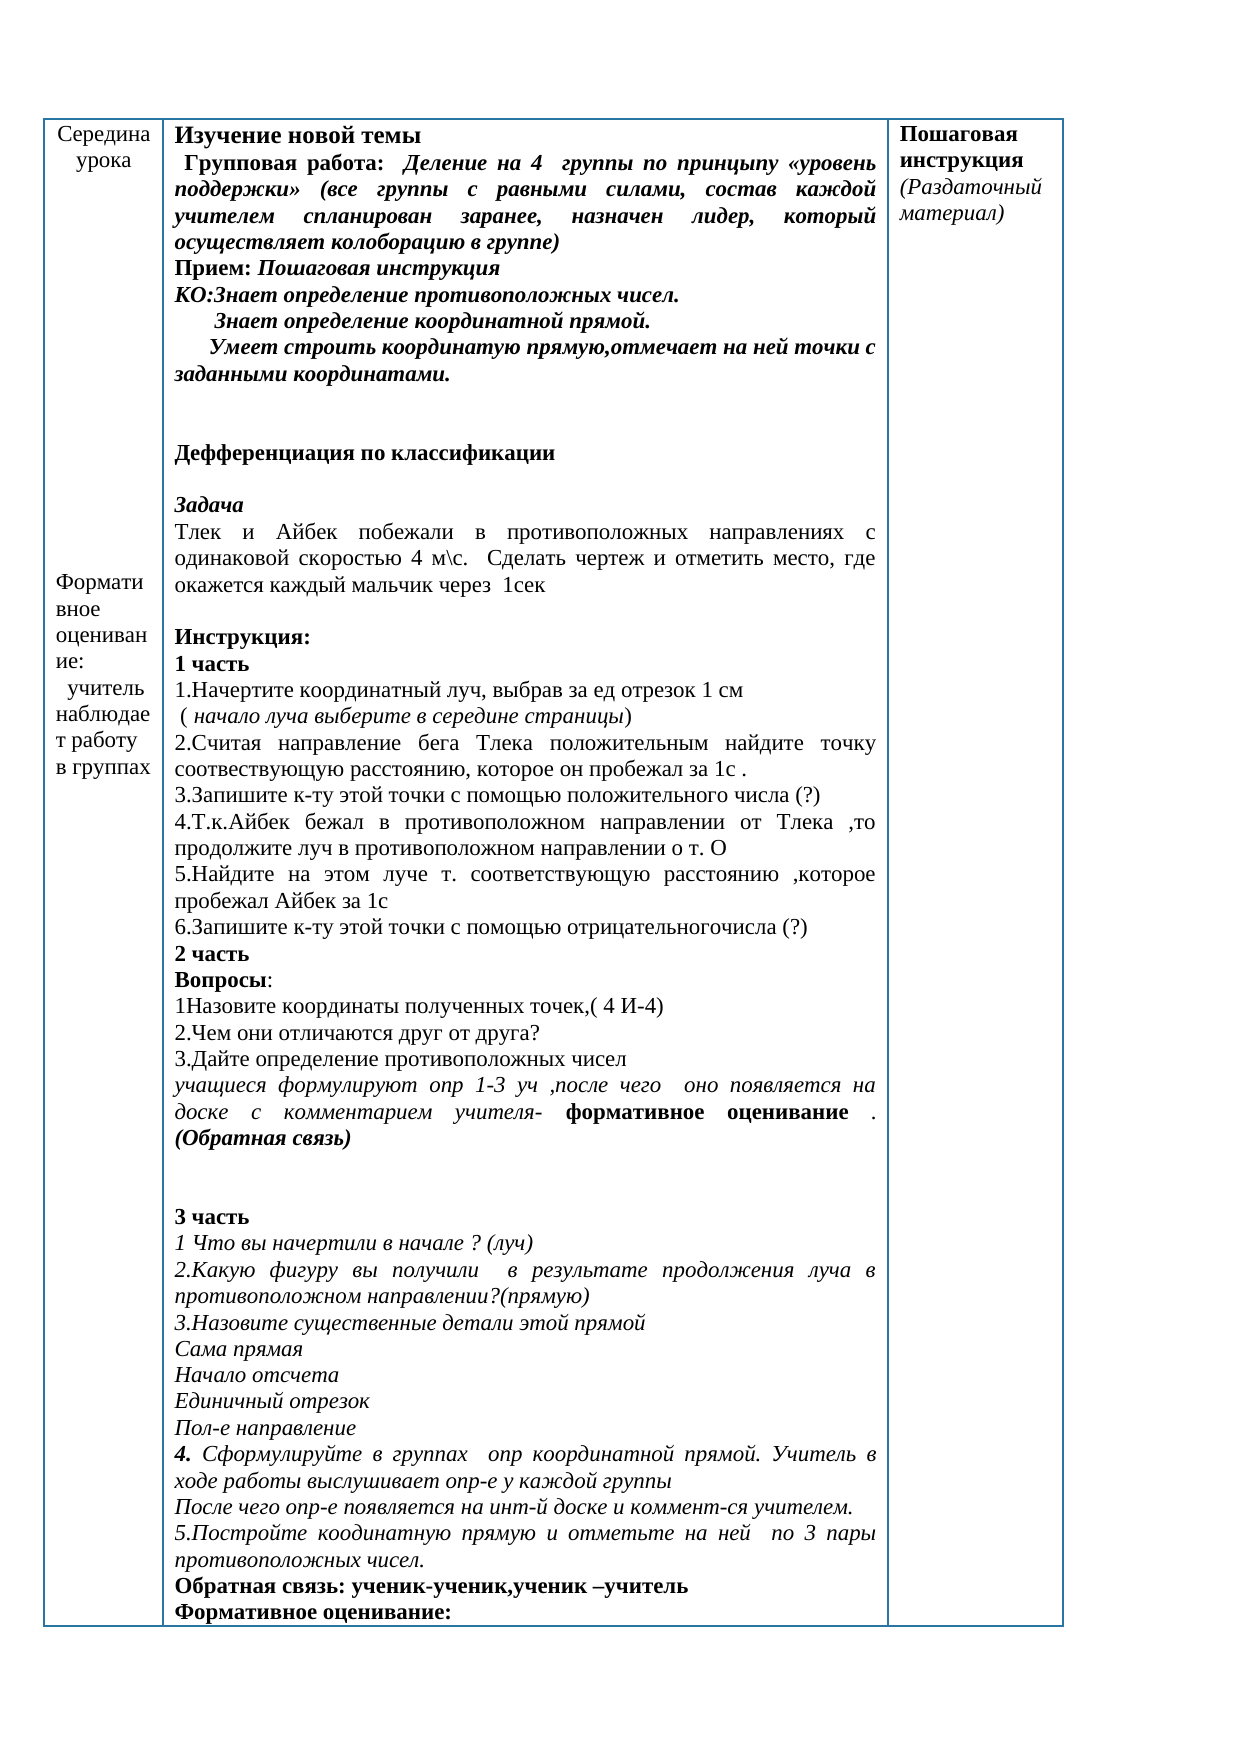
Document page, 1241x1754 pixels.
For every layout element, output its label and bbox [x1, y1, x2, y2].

table_cell [164, 120, 887, 1625]
table_cell [45, 120, 162, 1625]
table_cell [889, 120, 1062, 1625]
